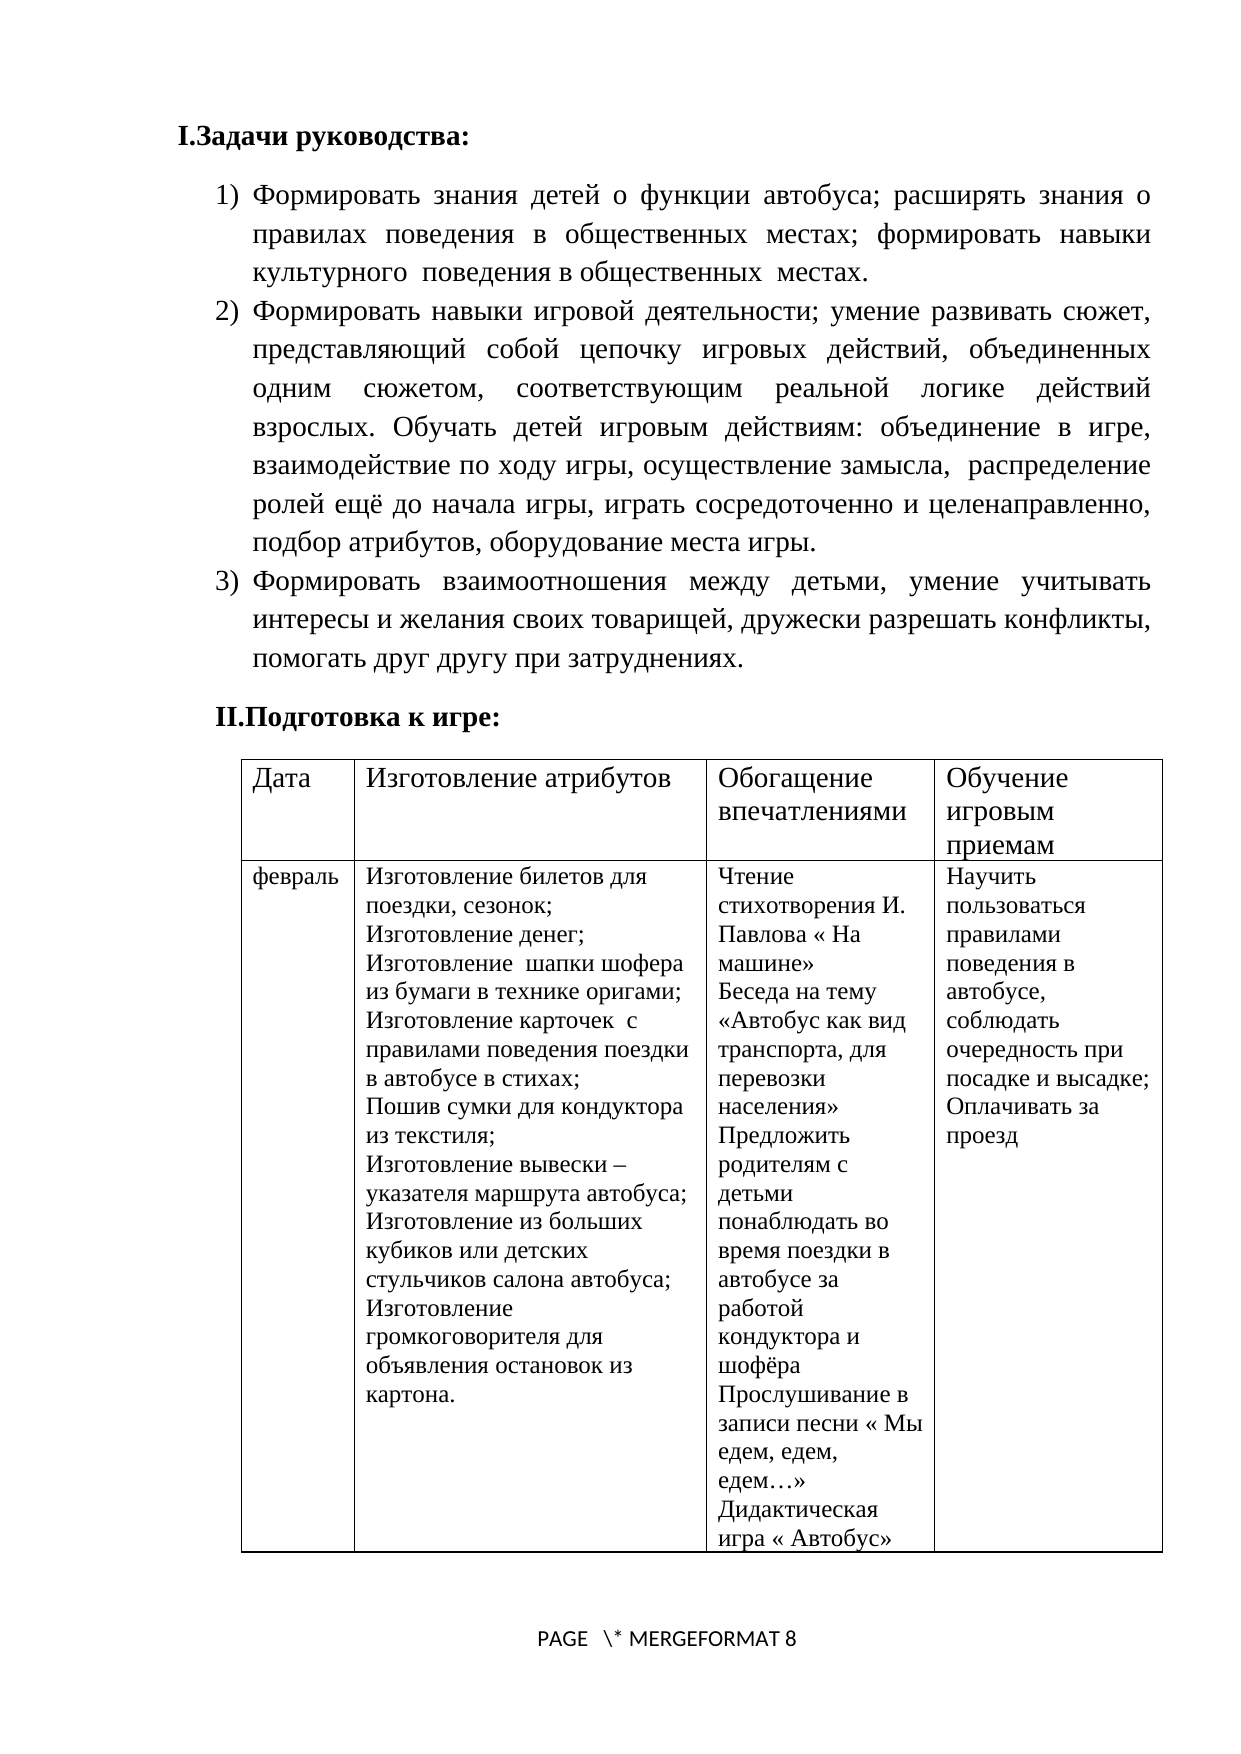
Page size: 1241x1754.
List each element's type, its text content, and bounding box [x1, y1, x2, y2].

text II.Подготовка к игре: [215, 699, 1152, 733]
table_cell февраль [242, 861, 354, 1551]
text I.Задачи руководства: [177, 118, 1152, 152]
list Формировать знания детей о функции автобуса; расширять знания о правилах поведения в общественных местах; формировать навыки культурного поведения в общественных местах. [215, 177, 1152, 288]
table_cell Чтение стихотворения И. Павлова « На машине» Беседа на тему «Автобус как вид транспорта, для перевозки населения» Предложить родителям с детьми понаблюдать во время поездки в автобусе за работой кондуктора и шофёра Прослушивание в записи песни « Мы едем, едем, едем…» Дидактическая игра « Автобус» [707, 861, 934, 1551]
table_header Обогащение впечатлениями [707, 760, 934, 860]
table_cell Научить пользоваться правилами поведения в автобусе, соблюдать очередность при посадке и высадке; Оплачивать за проезд [935, 861, 1162, 1551]
list Формировать навыки игровой деятельности; умение развивать сюжет, представляющий собой цепочку игровых действий, объединенных одним сюжетом, соответствующим реальной логике действий взрослых. Обучать детей игровым действиям: объединение в игре, взаимодействие по ходу игры, осуществление замысла, распределение ролей ещё до начала игры, играть сосредоточенно и целенаправленно, подбор атрибутов, оборудование места игры. [215, 293, 1152, 558]
list Формировать взаимоотношения между детьми, умение учитывать интересы и желания своих товарищей, дружески разрешать конфликты, помогать друг другу при затруднениях. [215, 563, 1152, 673]
table_header Обучение игровым приемам [935, 760, 1162, 860]
table_header Дата [242, 760, 354, 860]
table_cell Изготовление билетов для поездки, сезонок; Изготовление денег; Изготовление шапки шофера из бумаги в технике оригами; Изготовление карточек с правилами поведения поездки в автобусе в стихах; Пошив сумки для кондуктора из текстиля; Изготовление вывески – указателя маршрута автобуса; Изготовление из больших кубиков или детских стульчиков салона автобуса; Изготовление громкоговорителя для объявления остановок из картона. [355, 861, 706, 1551]
table_header Изготовление атрибутов [355, 760, 706, 860]
